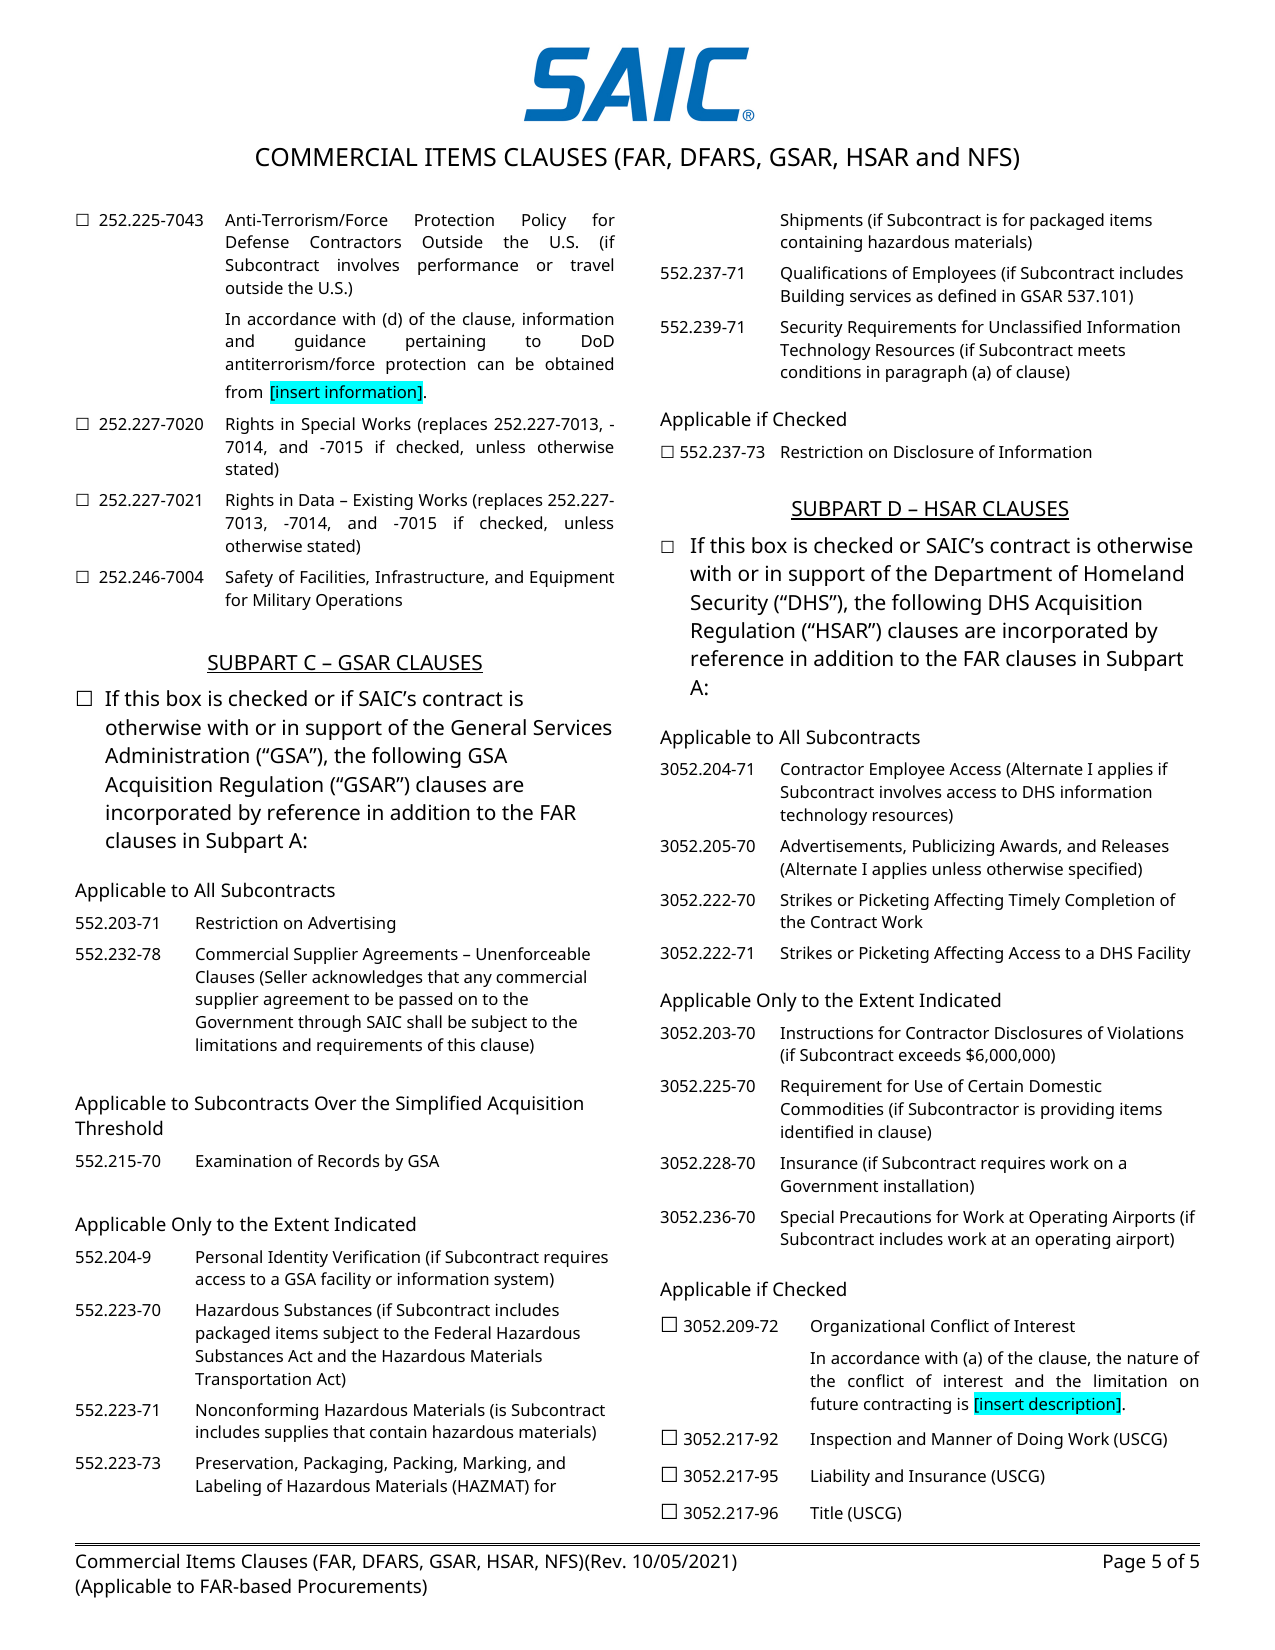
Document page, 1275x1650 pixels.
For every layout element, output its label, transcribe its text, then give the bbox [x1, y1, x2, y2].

text 3052.228-70 Insurance (if Subcontract requires work on a Government installation) [660, 1151, 1200, 1197]
text 3052.222-70 Strikes or Picketing Affecting Timely Completion of the Contract Work [660, 888, 1200, 934]
text Applicable if Checked [660, 1276, 1200, 1302]
text 3052.217-92 Inspection and Manner of Doing Work (USCG) [660, 1423, 1200, 1452]
text SUBPART D – HSAR CLAUSES [660, 494, 1200, 522]
text 3052.209-72 Organizational Conflict of Interest [660, 1310, 1200, 1338]
text 3052.203-70 Instructions for Contractor Disclosures of Violations (if Subcontract exceeds $6,000,000) [660, 1021, 1200, 1067]
text In accordance with (a) of the clause, the nature of the conflict of interest and the limitation on future contracting is [insert description]. [810, 1347, 1200, 1415]
text 252.225-7043 Anti-Terrorism/Force Protection Policy for Defense Contractors Outside the U.S. (if Subcontract involves performance or travel outside the U.S.) [75, 208, 615, 299]
text Applicable if Checked [660, 406, 1200, 432]
text 552.223-70 Hazardous Substances (if Subcontract includes packaged items subject to the Federal Hazardous Substances Act and the Hazardous Materials Transportation Act) [75, 1299, 615, 1390]
text 3052.225-70 Requirement for Use of Certain Domestic Commodities (if Subcontractor is providing items identified in clause) [660, 1075, 1200, 1143]
text Applicable to All Subcontracts [660, 724, 1200, 750]
text 552.239-71 Security Requirements for Unclassified Information Technology Resources (if Subcontract meets conditions in paragraph (a) of clause) [660, 316, 1200, 384]
text 252.227-7021 Rights in Data – Existing Works (replaces 252.227-7013, -7014, and -7015 if checked, unless otherwise stated) [75, 489, 615, 557]
text 252.227-7020 Rights in Special Works (replaces 252.227-7013, -7014, and -7015 if checked, unless otherwise stated) [75, 412, 615, 481]
text Applicable Only to the Extent Indicated [660, 987, 1200, 1013]
text 552.203-71 Restriction on Advertising [75, 912, 615, 934]
text 552.223-73 Preservation, Packaging, Packing, Marking, and Labeling of Hazardous Materials (HAZMAT) for Shipments (if Subcontract is for packaged items containing hazardous materials) [75, 1452, 615, 1497]
text 3052.204-71 Contractor Employee Access (Alternate I applies if Subcontract involves access to DHS information technology resources) [660, 758, 1200, 826]
text 3052.205-70 Advertisements, Publicizing Awards, and Releases (Alternate I applies unless otherwise specified) [660, 834, 1200, 880]
text 3052.217-95 Liability and Insurance (USCG) [660, 1460, 1200, 1488]
text If this box is checked or if SAIC’s contract is otherwise with or in support of the General Services Administration (“GSA”), the following GSA Acquisition Regulation (“GSAR”) clauses are incorporated by reference in addition to the FAR clauses in Subpart A: [75, 684, 615, 855]
text Applicable Only to the Extent Indicated [75, 1211, 615, 1237]
text If this box is checked or SAIC’s contract is otherwise with or in support of the Department of Homeland Security (“DHS”), the following DHS Acquisition Regulation (“HSAR”) clauses are incorporated by reference in addition to the FAR clauses in Subpart A: [660, 531, 1200, 701]
text ☐ 552.237-73 Restriction on Disclosure of Information [660, 440, 1200, 463]
text SUBPART C – GSAR CLAUSES [75, 648, 615, 676]
text Applicable to Subcontracts Over the Simplified Acquisition Threshold [75, 1090, 615, 1141]
text 552.223-73 Preservation, Packaging, Packing, Marking, and Labeling of Hazardous Materials (HAZMAT) for Shipments (if Subcontract is for packaged items containing hazardous materials) [660, 208, 1200, 253]
text Applicable to All Subcontracts [75, 878, 615, 903]
text In accordance with (d) of the clause, information and guidance pertaining to DoD antiterrorism/force protection can be obtained from [insert information]. [225, 307, 615, 404]
text 3052.236-70 Special Precautions for Work at Operating Airports (if Subcontract includes work at an operating airport) [660, 1205, 1200, 1251]
text 3052.217-96 Title (USCG) [660, 1497, 1200, 1525]
text 3052.222-71 Strikes or Picketing Affecting Access to a DHS Facility [660, 942, 1200, 965]
text 552.223-71 Nonconforming Hazardous Materials (is Subcontract includes supplies that contain hazardous materials) [75, 1398, 615, 1444]
picture [506, 28, 769, 140]
text 252.246-7004 Safety of Facilities, Infrastructure, and Equipment for Military Operations [75, 565, 615, 611]
text 552.215-70 Examination of Records by GSA [75, 1149, 615, 1172]
text 552.232-78 Commercial Supplier Agreements – Unenforceable Clauses (Seller acknowledges that any commercial supplier agreement to be passed on to the Government through SAIC shall be subject to the limitations and requirements of this clause) [75, 943, 615, 1056]
text 552.237-71 Qualifications of Employees (if Subcontract includes Building services as defined in GSAR 537.101) [660, 262, 1200, 307]
text 552.204-9 Personal Identity Verification (if Subcontract requires access to a GSA facility or information system) [75, 1245, 615, 1291]
